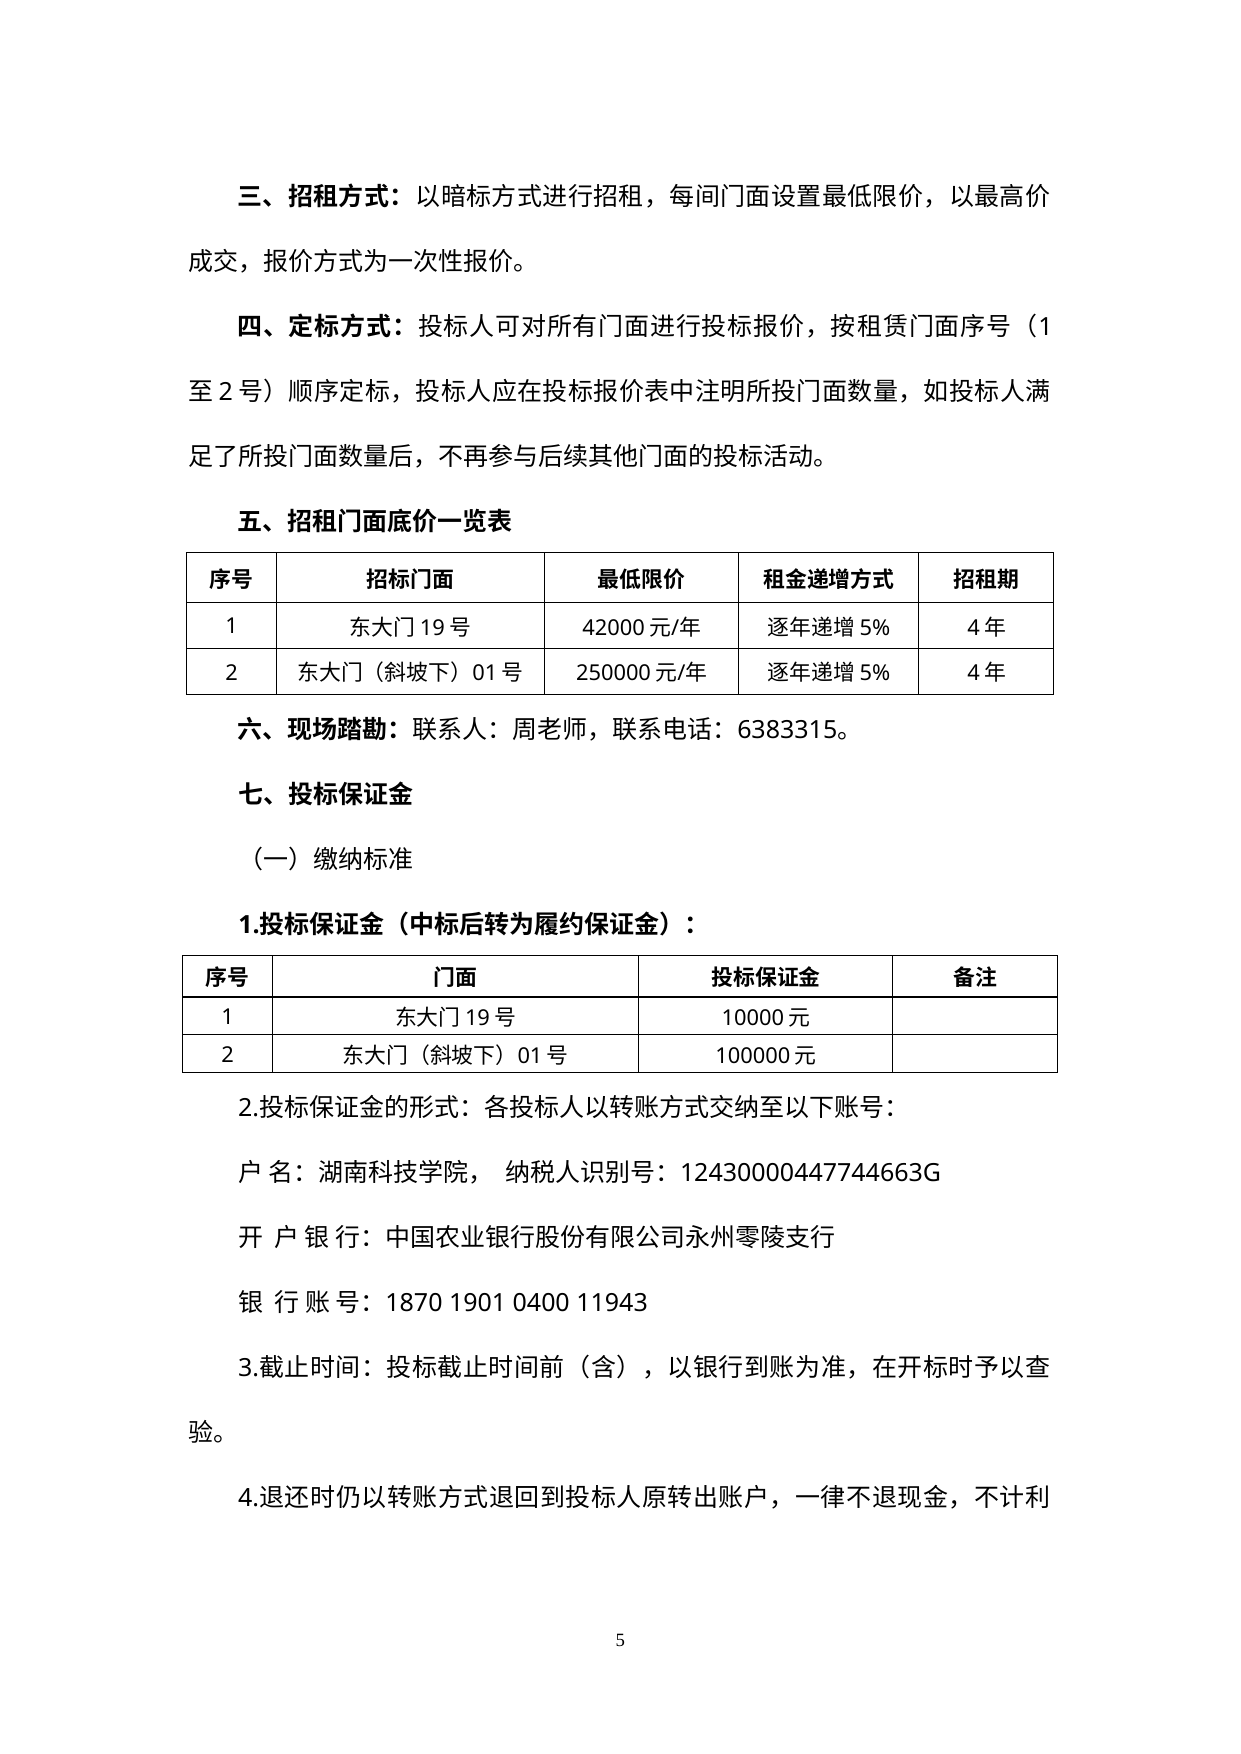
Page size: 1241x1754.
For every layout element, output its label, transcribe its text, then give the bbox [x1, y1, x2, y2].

table_header 序号 [183, 956, 272, 996]
table_cell 42000元/年 [545, 603, 738, 648]
table_header 门面 [273, 956, 638, 996]
table_header 最低限价 [545, 553, 738, 602]
table_cell 4年 [919, 649, 1053, 694]
table_cell 10000元 [639, 998, 892, 1034]
table_cell 东大门19号 [277, 603, 544, 648]
table_header 招标门面 [277, 553, 544, 602]
table_header 序号 [187, 553, 276, 602]
table_cell [893, 1035, 1057, 1072]
table_cell 1 [187, 603, 276, 648]
table_cell 东大门19号 [273, 998, 638, 1034]
table_cell 逐年递增5% [739, 649, 918, 694]
table_cell 1 [183, 998, 272, 1034]
text 3.截止时间：投标截止时间前（含），以银行到账为准，在开标时予以查验。 [188, 1333, 1052, 1463]
table_cell 100000元 [639, 1035, 892, 1072]
text 开 户 银 行：中国农业银行股份有限公司永州零陵支行 [188, 1203, 1052, 1268]
text 六、现场踏勘：联系人：周老师，联系电话：6383315。 [188, 695, 1052, 760]
table_cell [893, 998, 1057, 1034]
table_cell 东大门（斜坡下）01号 [273, 1035, 638, 1072]
text 2.投标保证金的形式：各投标人以转账方式交纳至以下账号： [188, 1073, 1052, 1138]
table_cell 2 [183, 1035, 272, 1072]
text 七、投标保证金 [188, 760, 1052, 825]
table_cell 2 [187, 649, 276, 694]
text 五、招租门面底价一览表 [188, 487, 1052, 552]
table_header 备注 [893, 956, 1057, 996]
text 银 行 账 号：1870 1901 0400 11943 [188, 1268, 1052, 1333]
table_cell 逐年递增5% [739, 603, 918, 648]
text （一）缴纳标准 [188, 825, 1052, 890]
table_cell 4年 [919, 603, 1053, 648]
text 三、招租方式：以暗标方式进行招租，每间门面设置最低限价，以最高价成交，报价方式为一次性报价。 [188, 162, 1052, 292]
table_header 租金递增方式 [739, 553, 918, 602]
table_cell 250000元/年 [545, 649, 738, 694]
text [188, 1463, 1052, 1528]
table_header 招租期 [919, 553, 1053, 602]
text 户 名：湖南科技学院， 纳税人识别号：12430000447744663G [188, 1138, 1052, 1203]
text 1.投标保证金（中标后转为履约保证金）： [188, 890, 1052, 955]
table_header 投标保证金 [639, 956, 892, 996]
table_cell 东大门（斜坡下）01号 [277, 649, 544, 694]
text 四、定标方式：投标人可对所有门面进行投标报价，按租赁门面序号（1至2号）顺序定标，投标人应在投标报价表中注明所投门面数量，如投标人满足了所投门面数量后，不再参与后续其他门面的投标活动。 [188, 292, 1052, 487]
